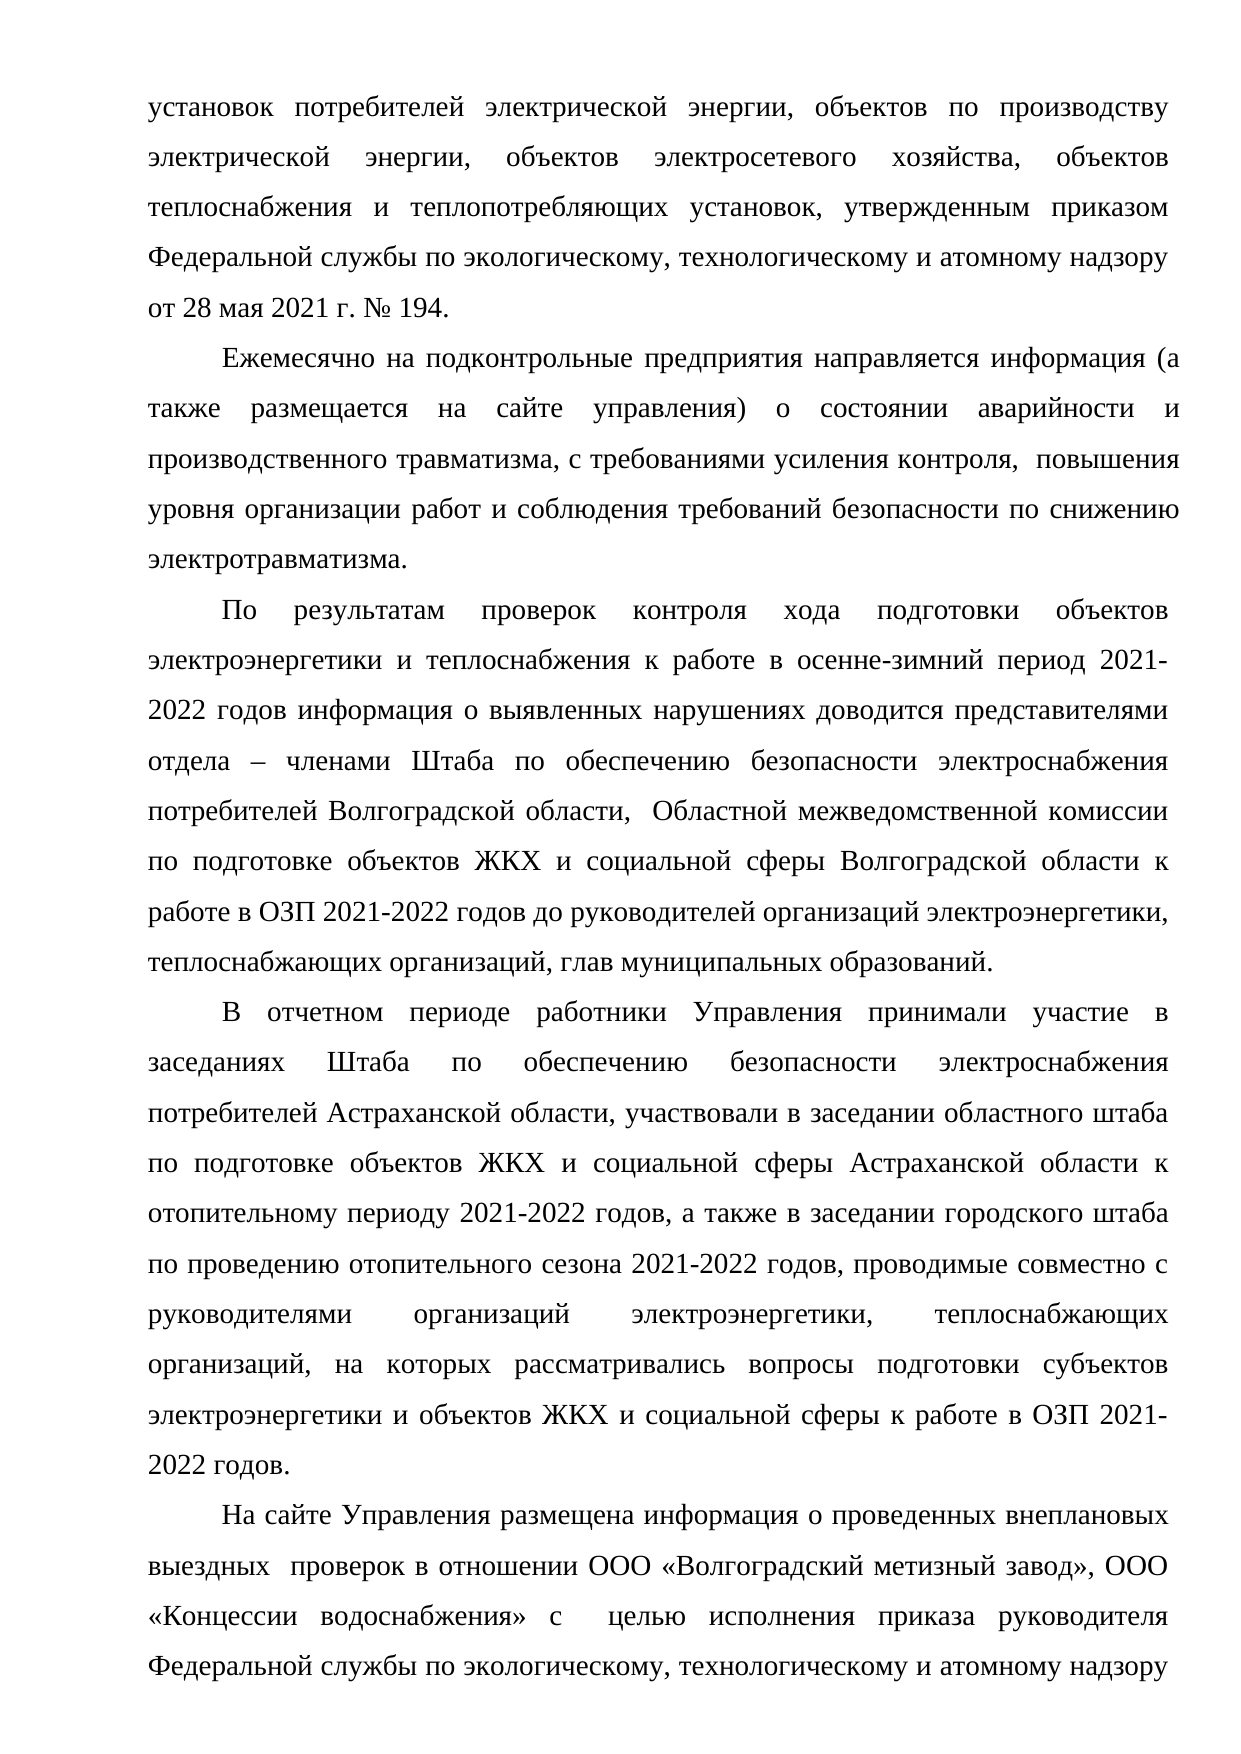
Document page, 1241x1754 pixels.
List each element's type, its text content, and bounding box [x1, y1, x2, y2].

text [148, 1497, 1169, 1682]
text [148, 89, 1169, 323]
text В отчетном периоде работники Управления принимали участие в заседаниях Штаба по обеспечению безопасности электроснабжения потребителей Астраханской области, участвовали в заседании областного штаба по подготовке объектов ЖКХ и социальной сферы Астраханской области к отопительному периоду 2021-2022 годов, а также в заседании городского штаба по проведению отопительного сезона 2021-2022 годов, проводимые совместно с руководителями организаций электроэнергетики, теплоснабжающих организаций, на которых рассматривались вопросы подготовки субъектов электроэнергетики и объектов ЖКХ и социальной сферы к работе в ОЗП 2021-2022 годов. [148, 994, 1169, 1481]
text По результатам проверок контроля хода подготовки объектов электроэнергетики и теплоснабжения к работе в осенне-зимний период 2021-2022 годов информация о выявленных нарушениях доводится представителями отдела – членами Штаба по обеспечению безопасности электроснабжения потребителей Волгоградской области, Областной межведомственной комиссии по подготовке объектов ЖКХ и социальной сферы Волгоградской области к работе в ОЗП 2021-2022 годов до руководителей организаций электроэнергетики, теплоснабжающих организаций, глав муниципальных образований. [148, 592, 1169, 977]
title Ежемесячно на подконтрольные предприятия направляется информация (а также размещается на сайте управления) о состоянии аварийности и производственного травматизма, с требованиями усиления контроля, повышения уровня организации работ и соблюдения требований безопасности по снижению электротравматизма. [148, 340, 1181, 575]
